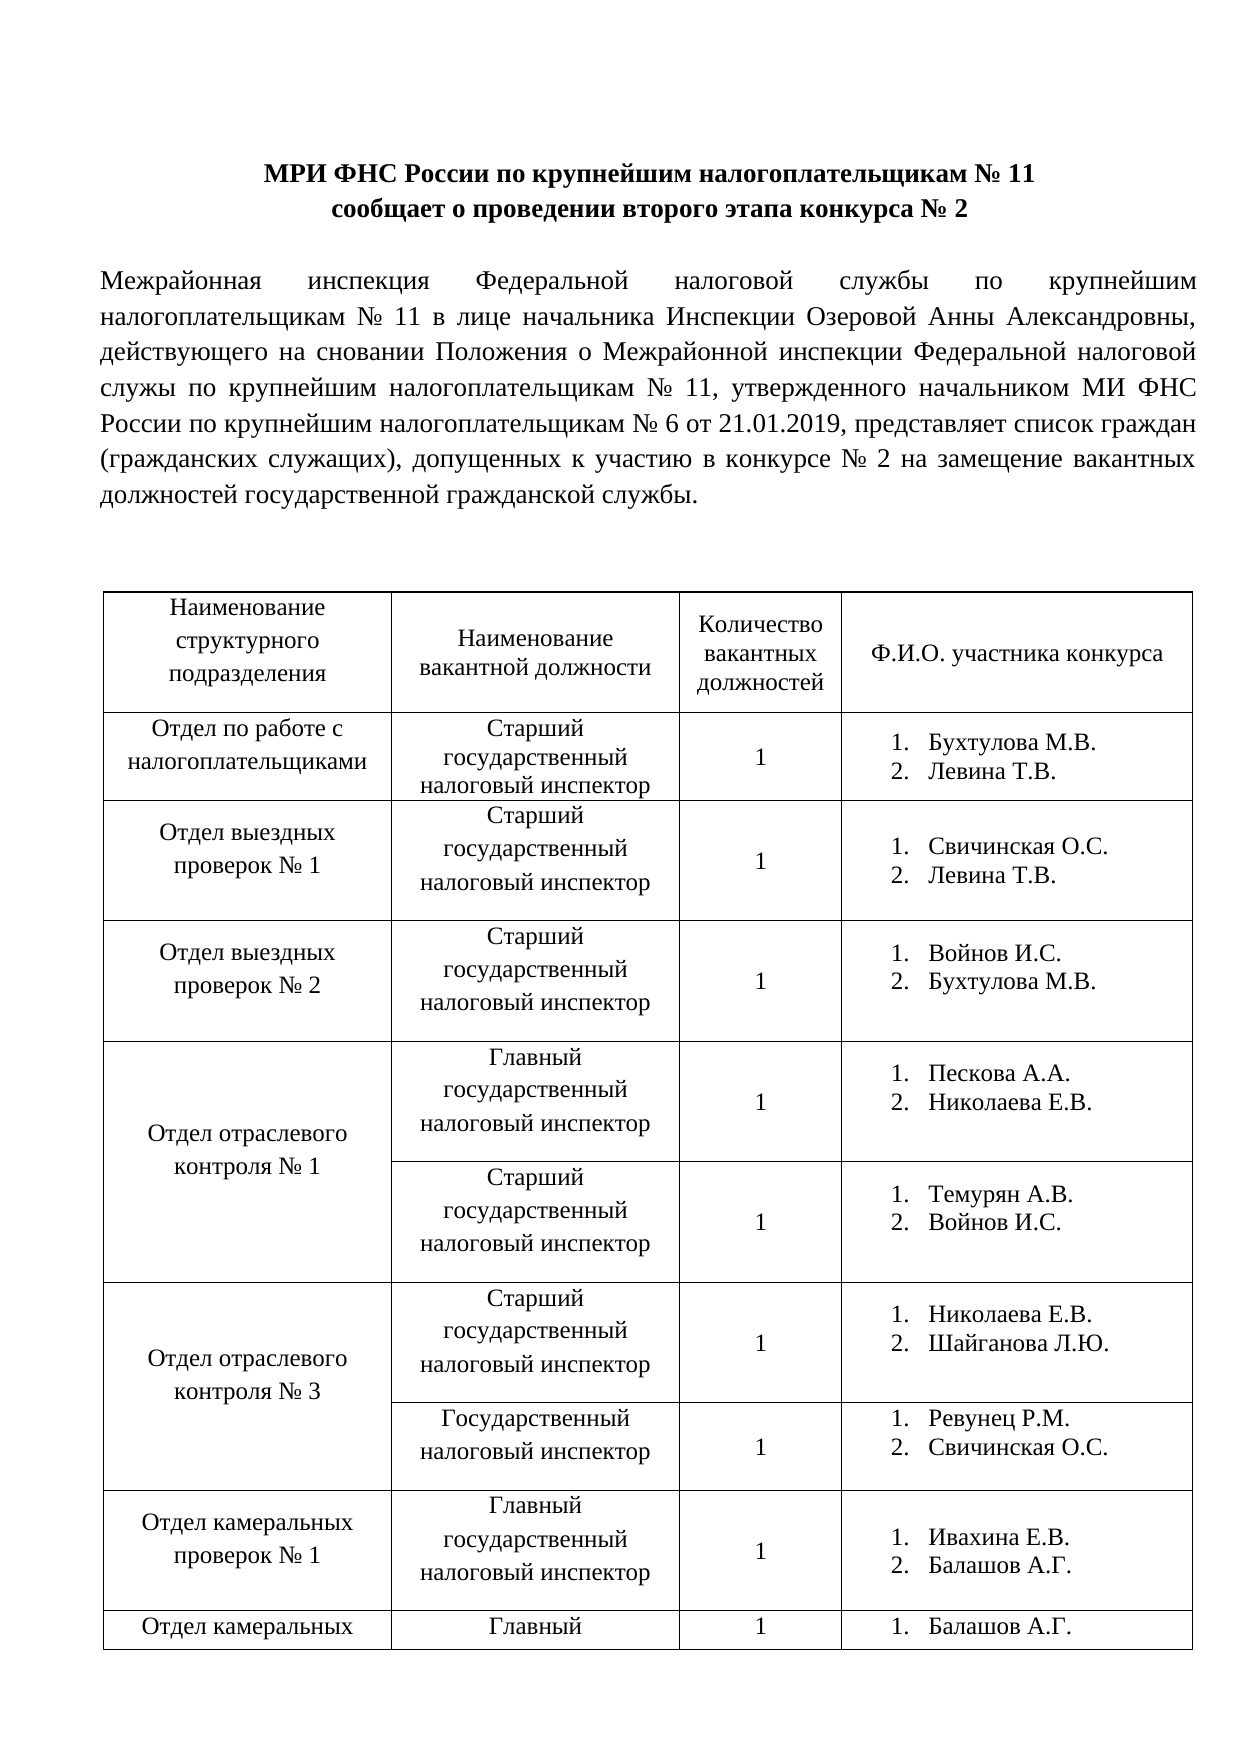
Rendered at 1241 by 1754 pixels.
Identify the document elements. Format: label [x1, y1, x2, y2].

table_header [89, 157, 1211, 1650]
